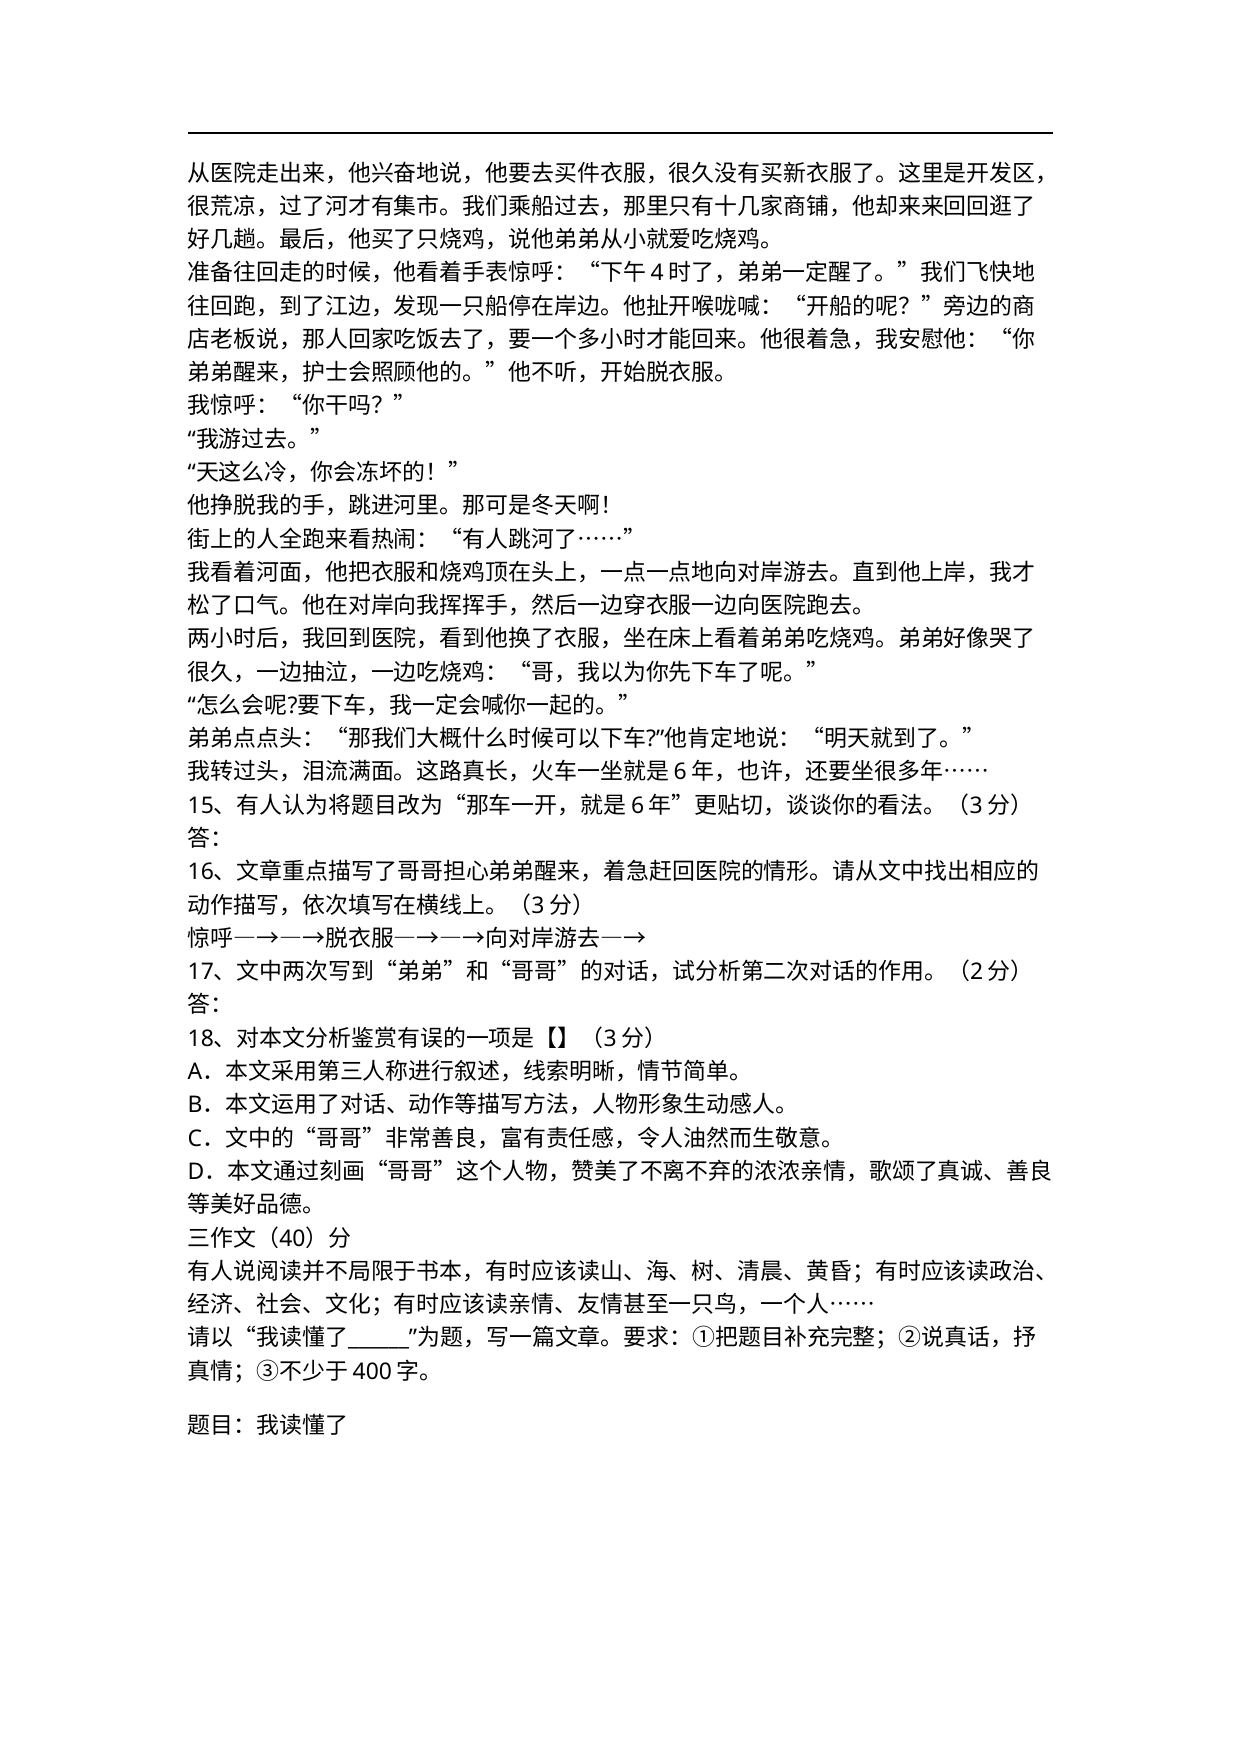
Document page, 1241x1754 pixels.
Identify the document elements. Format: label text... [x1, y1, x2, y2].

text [187, 154, 1053, 1386]
text 题目：我读懂了 [187, 1407, 1053, 1440]
